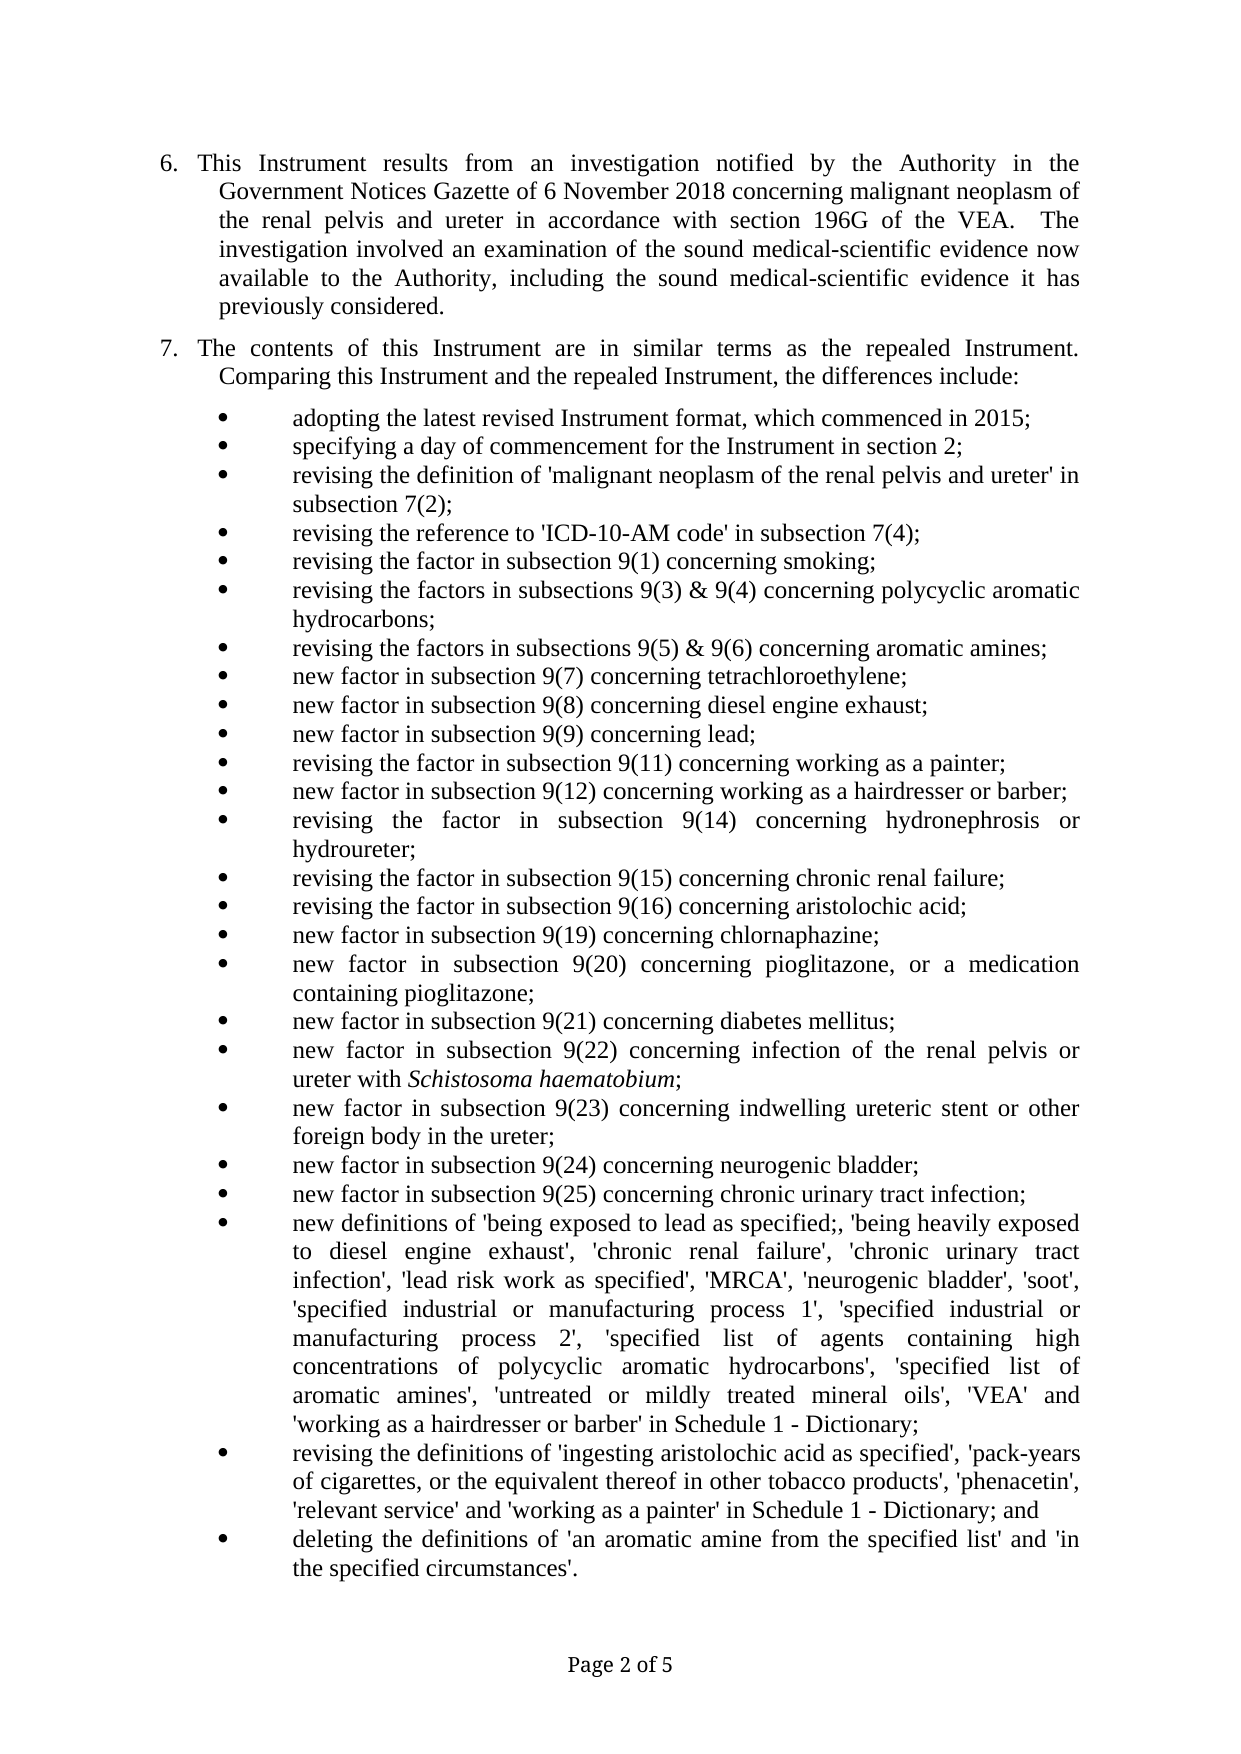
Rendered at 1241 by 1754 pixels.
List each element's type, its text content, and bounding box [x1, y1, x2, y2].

list revising the factor in subsection 9(1) concerning smoking; [218, 546, 1081, 575]
list revising the definitions of 'ingesting aristolochic acid as specified', 'pack-years of cigarettes, or the equivalent thereof in other tobacco products', 'phenacetin', 'relevant service' and 'working as a painter' in Schedule 1 - Dictionary; and [218, 1438, 1081, 1524]
list new factor in subsection 9(12) concerning working as a hairdresser or barber; [218, 776, 1081, 805]
list revising the factor in subsection 9(11) concerning working as a painter; [218, 748, 1081, 776]
list new factor in subsection 9(8) concerning diesel engine exhaust; [218, 690, 1081, 719]
list This Instrument results from an investigation notified by the Authority in the Government Notices Gazette of 6 November 2018 concerning malignant neoplasm of the renal pelvis and ureter in accordance with section 196G of the VEA. The investigation involved an examination of the sound medical-scientific evidence now available to the Authority, including the sound medical-scientific evidence it has previously considered. [159, 148, 1081, 320]
list new factor in subsection 9(21) concerning diabetes mellitus; [218, 1006, 1081, 1035]
list new factor in subsection 9(25) concerning chronic urinary tract infection; [218, 1179, 1081, 1208]
list adopting the latest revised Instrument format, which commenced in 2015; [218, 403, 1081, 431]
list new definitions of 'being exposed to lead as specified;, 'being heavily exposed to diesel engine exhaust', 'chronic renal failure', 'chronic urinary tract infection', 'lead risk work as specified', 'MRCA', 'neurogenic bladder', 'soot', 'specified industrial or manufacturing process 1', 'specified industrial or manufacturing process 2', 'specified list of agents containing high concentrations of polycyclic aromatic hydrocarbons', 'specified list of aromatic amines', 'untreated or mildly treated mineral oils', 'VEA' and 'working as a hairdresser or barber' in Schedule 1 - Dictionary; [218, 1208, 1081, 1438]
list revising the definition of 'malignant neoplasm of the renal pelvis and ureter' in subsection 7(2); [218, 460, 1081, 518]
list new factor in subsection 9(9) concerning lead; [218, 719, 1081, 748]
list The contents of this Instrument are in similar terms as the repealed Instrument. Comparing this Instrument and the repealed Instrument, the differences include: [159, 333, 1081, 390]
list deleting the definitions of 'an aromatic amine from the specified list' and 'in the specified circumstances'. [218, 1524, 1081, 1581]
list revising the factor in subsection 9(14) concerning hydronephrosis or hydroureter; [218, 805, 1081, 863]
list revising the reference to 'ICD-10-AM code' in subsection 7(4); [218, 518, 1081, 546]
list revising the factor in subsection 9(16) concerning aristolochic acid; [218, 891, 1081, 920]
list specifying a day of commencement for the Instrument in section 2; [218, 431, 1081, 460]
list revising the factor in subsection 9(15) concerning chronic renal failure; [218, 863, 1081, 891]
list new factor in subsection 9(7) concerning tetrachloroethylene; [218, 661, 1081, 690]
list new factor in subsection 9(22) concerning infection of the renal pelvis or ureter with Schistosoma haematobium; [218, 1035, 1081, 1093]
list new factor in subsection 9(20) concerning pioglitazone, or a medication containing pioglitazone; [218, 949, 1081, 1006]
list new factor in subsection 9(23) concerning indwelling ureteric stent or other foreign body in the ureter; [218, 1093, 1081, 1150]
list new factor in subsection 9(19) concerning chlornaphazine; [218, 920, 1081, 949]
list revising the factors in subsections 9(3) & 9(4) concerning polycyclic aromatic hydrocarbons; [218, 575, 1081, 633]
list new factor in subsection 9(24) concerning neurogenic bladder; [218, 1150, 1081, 1179]
list revising the factors in subsections 9(5) & 9(6) concerning aromatic amines; [218, 633, 1081, 661]
